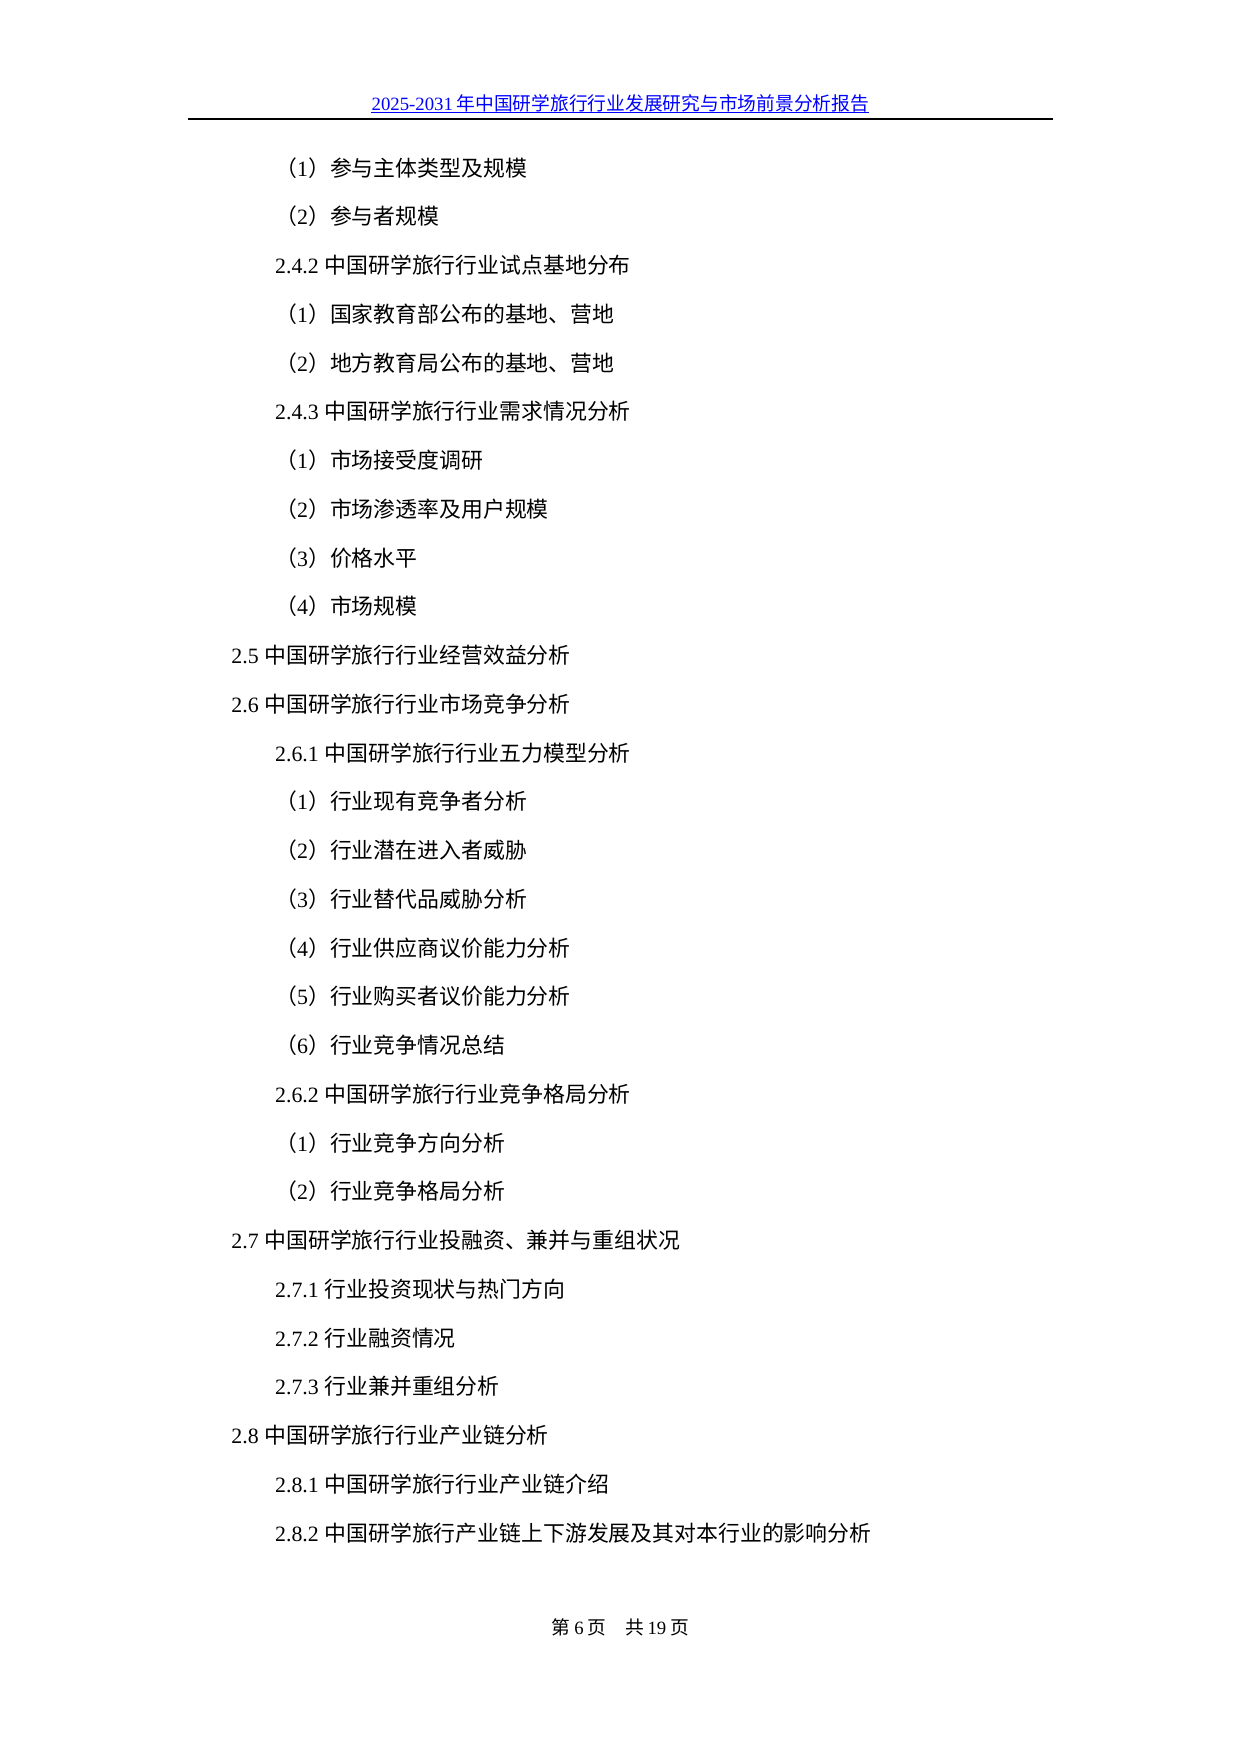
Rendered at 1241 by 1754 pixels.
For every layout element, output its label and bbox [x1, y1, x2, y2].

text [187, 150, 1053, 1548]
